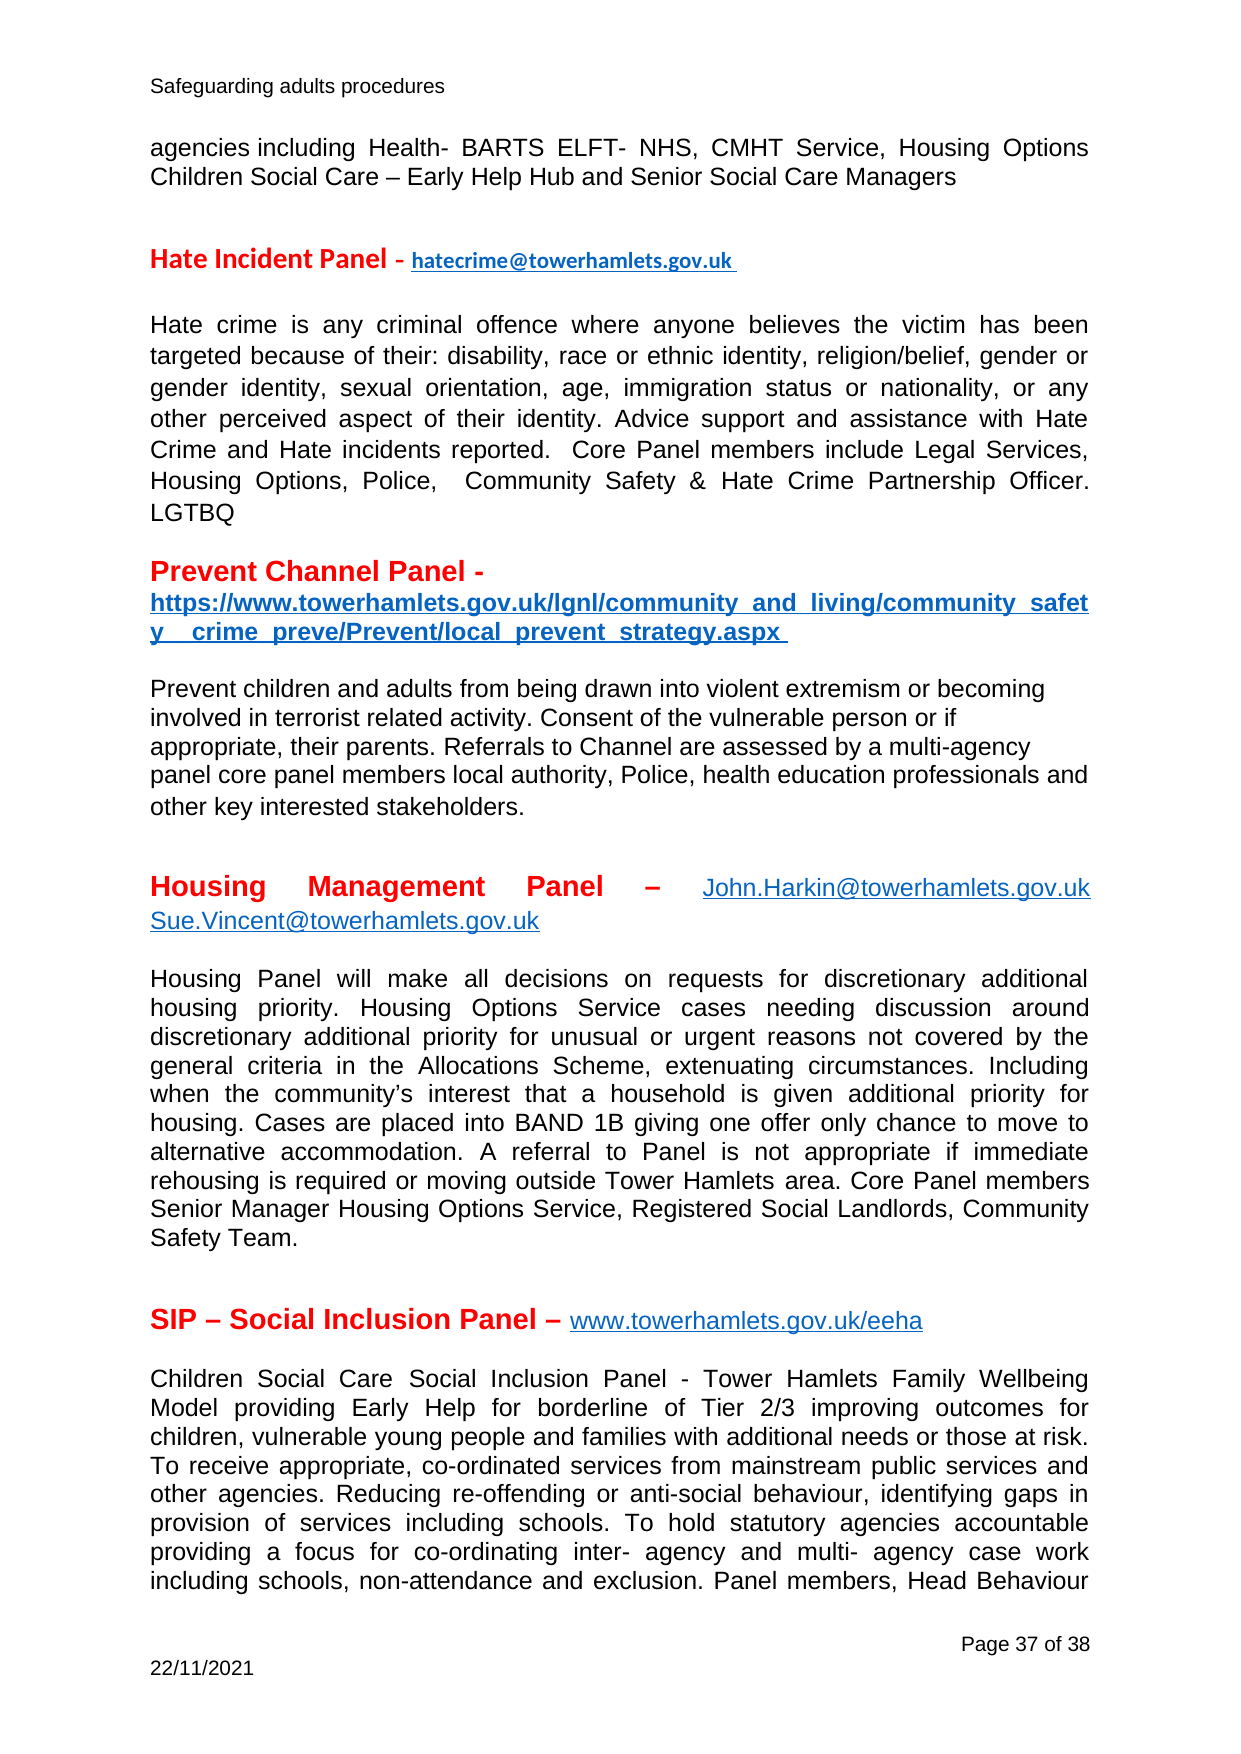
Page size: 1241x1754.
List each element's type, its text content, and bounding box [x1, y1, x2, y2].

text Housing Panel will make all decisions on requests for discretionary additional housing priority. Housing Options Service cases needing discussion around discretionary additional priority for unusual or urgent reasons not covered by the general criteria in the Allocations Scheme, extenuating circumstances. Including when the community’s interest that a household is given additional priority for housing. Cases are placed into BAND 1B giving one offer only chance to move to alternative accommodation. A referral to Panel is not appropriate if immediate rehousing is required or moving outside Tower Hamlets area. Core Panel members Senior Manager Housing Options Service, Registered Social Landlords, Community Safety Team. [150, 964, 1090, 1252]
text Prevent children and adults from being drawn into violent extremism or becoming involved in terrorist related activity. Consent of the vulnerable person or if appropriate, their parents. Referrals to Channel are assessed by a multi-agency panel core panel members local authority, Police, health education professionals and other key interested stakeholders. [150, 674, 1090, 823]
text Hate crime is any criminal offence where anyone believes the victim has been targeted because of their: disability, race or ethnic identity, religion/belief, gender or gender identity, sexual orientation, age, immigration status or nationality, or any other perceived aspect of their identity. Advice support and assistance with Hate Crime and Hate incidents reported. Core Panel members include Legal Services, Housing Options, Police, Community Safety & Hate Crime Partnership Officer. LGTBQ [150, 307, 1090, 526]
text Hate Incident Panel - hatecrime@towerhamlets.gov.uk [150, 241, 1090, 276]
text SIP – Social Inclusion Panel – www.towerhamlets.gov.uk/eeha [150, 1302, 1090, 1336]
text Housing Management Panel – John.Harkin@towerhamlets.gov.uk Sue.Vincent@towerhamlets.gov.uk [150, 868, 1090, 936]
text Prevent Channel Panel - https://www.towerhamlets.gov.uk/lgnl/community_and_living/community_safety__crime_preve/Prevent/local_prevent_strategy.aspx [150, 554, 1090, 645]
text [150, 133, 1090, 190]
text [150, 1364, 1090, 1594]
